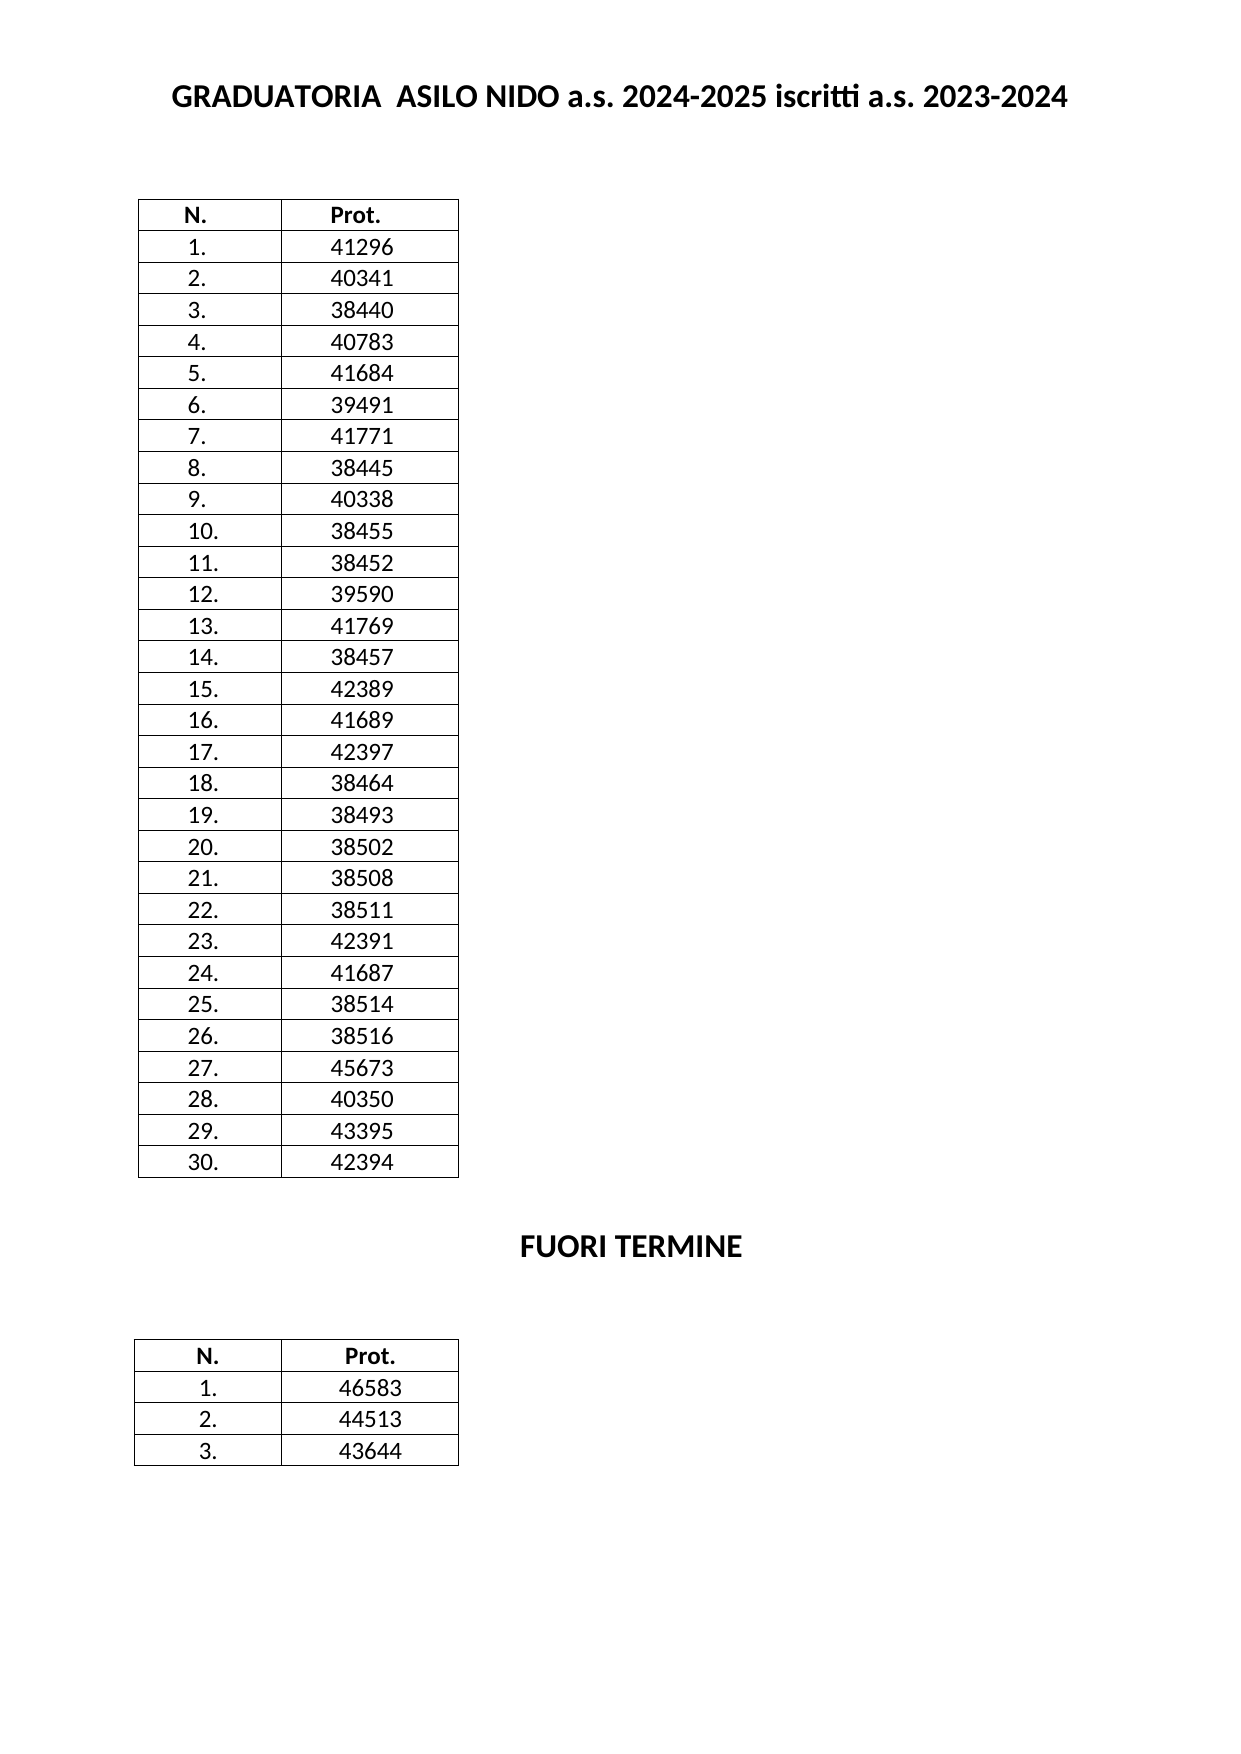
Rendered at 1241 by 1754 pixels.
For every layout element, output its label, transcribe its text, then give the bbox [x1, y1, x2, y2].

table_cell [139, 673, 281, 703]
table_header Prot. [282, 200, 458, 230]
table_cell 41296 [282, 231, 458, 262]
table_cell 41771 [282, 420, 458, 451]
table_cell 38440 [282, 294, 458, 325]
table_header N. [139, 200, 281, 230]
table_cell [139, 1083, 281, 1114]
table_cell 41689 [282, 705, 458, 735]
table_cell [139, 326, 281, 356]
table_cell 42389 [282, 673, 458, 703]
table_cell 38514 [282, 989, 458, 1019]
table_cell [139, 294, 281, 325]
table_cell [139, 578, 281, 609]
table_cell 39590 [282, 578, 458, 609]
table_cell 40341 [282, 263, 458, 293]
table_cell 38511 [282, 894, 458, 924]
table_cell [139, 736, 281, 767]
table_cell 38493 [282, 799, 458, 830]
table_cell 40350 [282, 1083, 458, 1114]
table_cell [139, 705, 281, 735]
table_cell 40338 [282, 484, 458, 514]
table_cell 38516 [282, 1020, 458, 1051]
table_cell [139, 925, 281, 956]
table_cell 2. [135, 1403, 281, 1434]
table_cell 38452 [282, 547, 458, 577]
table_cell [139, 1020, 281, 1051]
table_cell 45673 [282, 1052, 458, 1082]
table_cell 1. [135, 1372, 281, 1402]
table_cell 38457 [282, 641, 458, 672]
table_cell 41687 [282, 957, 458, 987]
table_cell [139, 389, 281, 419]
table_cell [139, 799, 281, 830]
table_cell [139, 357, 281, 388]
table_cell 38502 [282, 831, 458, 861]
table_header Prot. [282, 1340, 458, 1371]
table_cell 41769 [282, 610, 458, 640]
table_cell 42391 [282, 925, 458, 956]
table_cell 41684 [282, 357, 458, 388]
table_cell 46583 [282, 1372, 458, 1402]
table_cell 40783 [282, 326, 458, 356]
table_cell 3. [135, 1435, 281, 1465]
table_cell [139, 420, 281, 451]
table_cell [139, 989, 281, 1019]
table_cell [139, 894, 281, 924]
table_cell [139, 484, 281, 514]
table_cell [139, 862, 281, 893]
table_cell 38455 [282, 515, 458, 546]
table_cell [139, 768, 281, 798]
table_cell 39491 [282, 389, 458, 419]
table_cell [139, 1115, 281, 1145]
table_cell [139, 231, 281, 262]
table_cell 42394 [282, 1146, 458, 1177]
table_cell [139, 1146, 281, 1177]
list FUORI TERMINE [90, 1225, 1165, 1265]
table_cell [139, 957, 281, 987]
text GRADUATORIA ASILO NIDO a.s. 2024-2025 iscritti a.s. 2023-2024 [75, 75, 1165, 116]
table_cell 38445 [282, 452, 458, 482]
table_cell [139, 641, 281, 672]
table_cell 44513 [282, 1403, 458, 1434]
table_cell [139, 547, 281, 577]
table_cell [139, 610, 281, 640]
table_cell 38508 [282, 862, 458, 893]
table_cell [139, 263, 281, 293]
table_cell 42397 [282, 736, 458, 767]
table_header N. [135, 1340, 281, 1371]
table_cell [139, 452, 281, 482]
table_cell [139, 1052, 281, 1082]
table_cell 38464 [282, 768, 458, 798]
table_cell [139, 515, 281, 546]
table_cell 43644 [282, 1435, 458, 1465]
table_cell 43395 [282, 1115, 458, 1145]
table_cell [139, 831, 281, 861]
